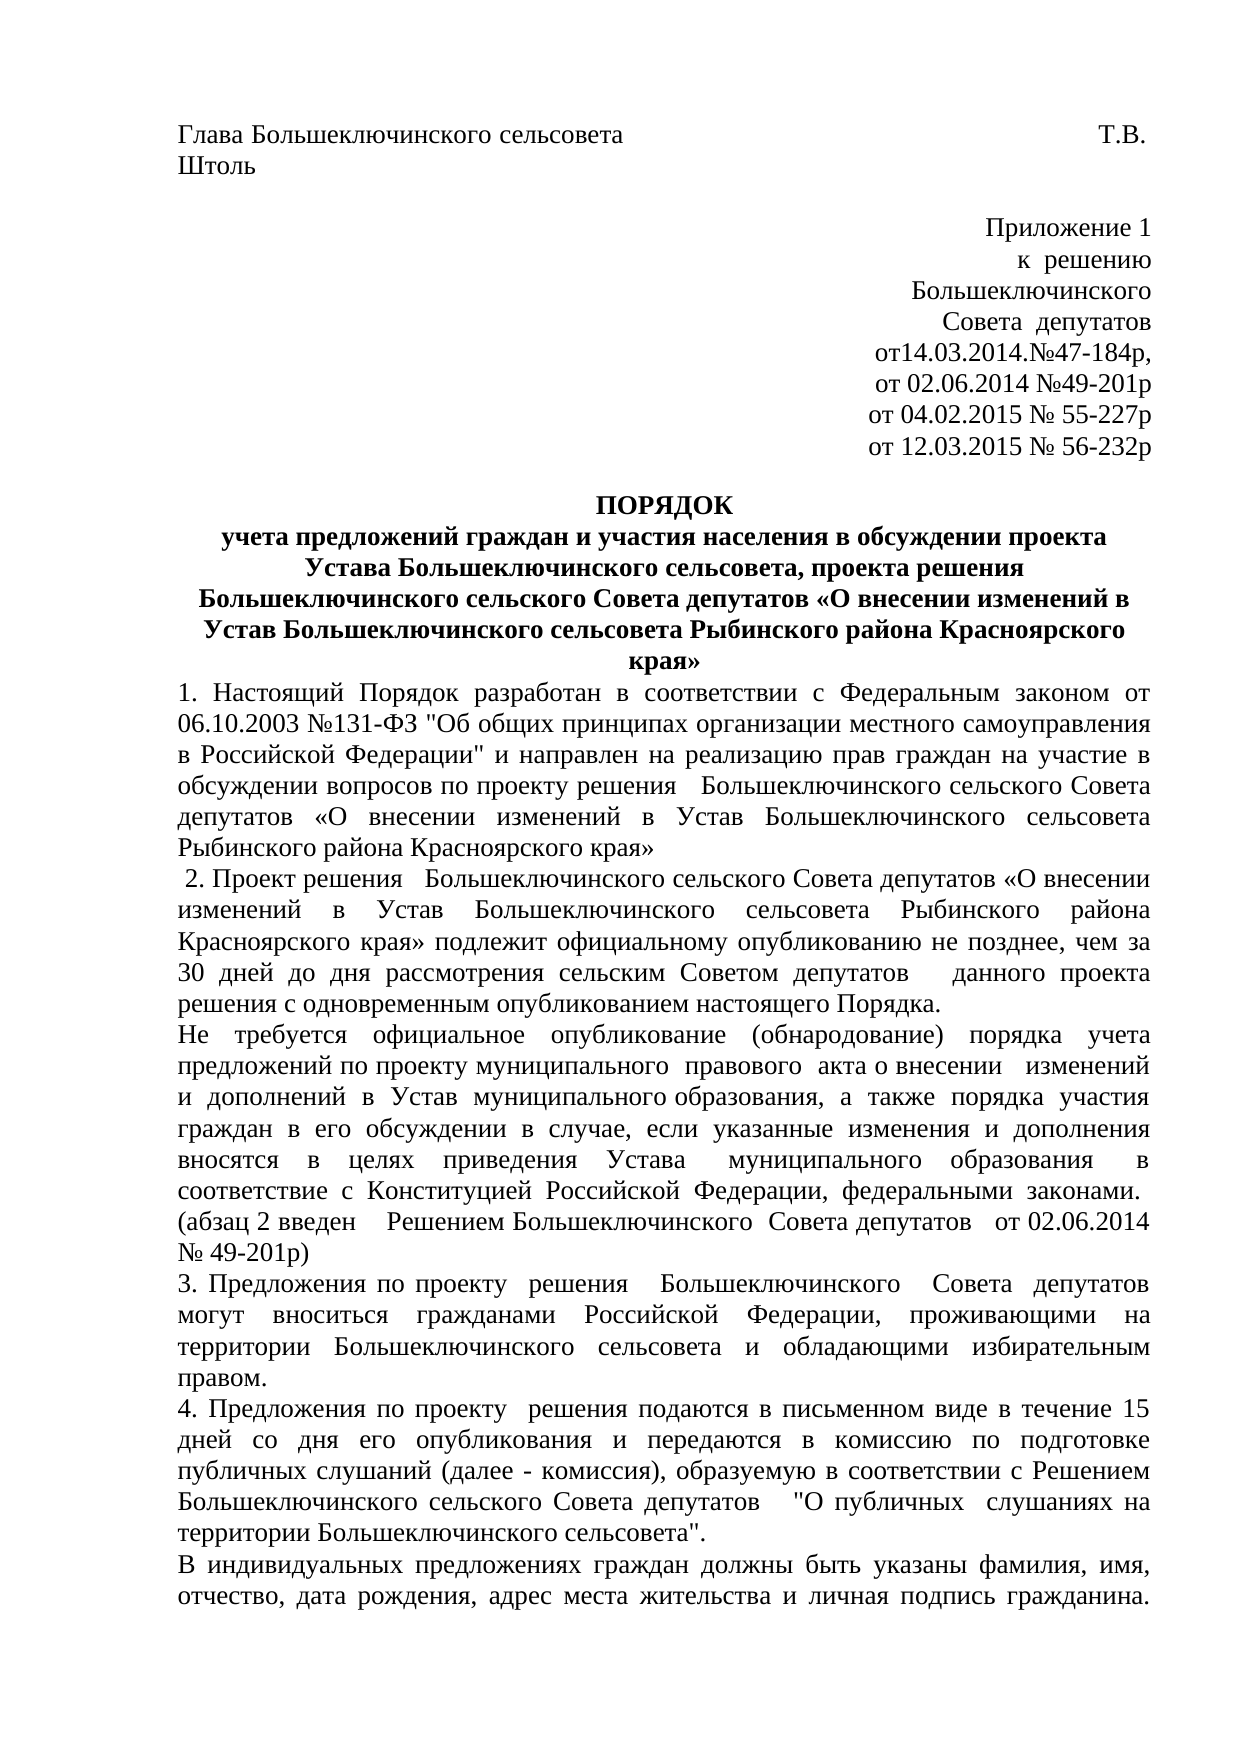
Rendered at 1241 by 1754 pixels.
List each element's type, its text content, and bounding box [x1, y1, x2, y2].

text 2. Проект решения Большеключинского сельского Совета депутатов «О внесении изменений в Устав Большеключинского сельсовета Рыбинского района Красноярского края» подлежит официальному опубликованию не позднее, чем за 30 дней до дня рассмотрения сельским Советом депутатов данного проекта решения с одновременным опубликованием настоящего Порядка. [177, 862, 1152, 1018]
text Совета депутатов [177, 305, 1152, 336]
text 3. Предложения по проекту решения Большеключинского Совета депутатов могут вноситься гражданами Российской Федерации, проживающими на территории Большеключинского сельсовета и обладающими избирательным правом. [177, 1267, 1152, 1392]
text Не требуется официальное опубликование (обнародование) порядка учета предложений по проекту муниципального правового акта о внесении изменений и дополнений в Устав муниципального образования, а также порядка участия граждан в его обсуждении в случае, если указанные изменения и дополнения вносятся в целях приведения Устава муниципального образования в соответствие с Конституцией Российской Федерации, федеральными законами. [177, 1018, 1152, 1205]
text (абзац 2 введен Решением Большеключинского Совета депутатов от 02.06.2014 № 49-201р) [177, 1205, 1152, 1267]
text 1. Настоящий Порядок разработан в соответствии с Федеральным законом от 06.10.2003 №131-ФЗ "Об общих принципах организации местного самоуправления в Российской Федерации" и направлен на реализацию прав граждан на участие в обсуждении вопросов по проекту решения Большеключинского сельского Совета депутатов «О внесении изменений в Устав Большеключинского сельсовета Рыбинского района Красноярского края» [177, 676, 1152, 862]
text от14.03.2014.№47-184р, [177, 336, 1152, 367]
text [177, 1548, 1152, 1610]
text 4. Предложения по проекту решения подаются в письменном виде в течение 15 дней со дня его опубликования и передаются в комиссию по подготовке публичных слушаний (далее - комиссия), образуемую в соответствии с Решением Большеключинского сельского Совета депутатов "О публичных слушаниях на территории Большеключинского сельсовета". [177, 1392, 1152, 1548]
text учета предложений граждан и участия населения в обсуждении проекта Устава Большеключинского сельсовета, проекта решения Большеключинского сельского Совета депутатов «О внесении изменений в Устав Большеключинского сельсовета Рыбинского района Красноярского края» [177, 520, 1152, 676]
text Большеключинского [177, 274, 1152, 305]
text Приложение 1 [177, 212, 1152, 243]
text ПОРЯДОК [177, 489, 1152, 520]
text Глава Большеключинского сельсовета Т.В. Штоль [177, 118, 1152, 180]
text от 12.03.2015 № 56-232р [177, 429, 1152, 461]
text к решению [177, 243, 1152, 274]
text от 04.02.2015 № 55-227р [177, 398, 1152, 429]
text от 02.06.2014 №49-201р [177, 367, 1152, 398]
